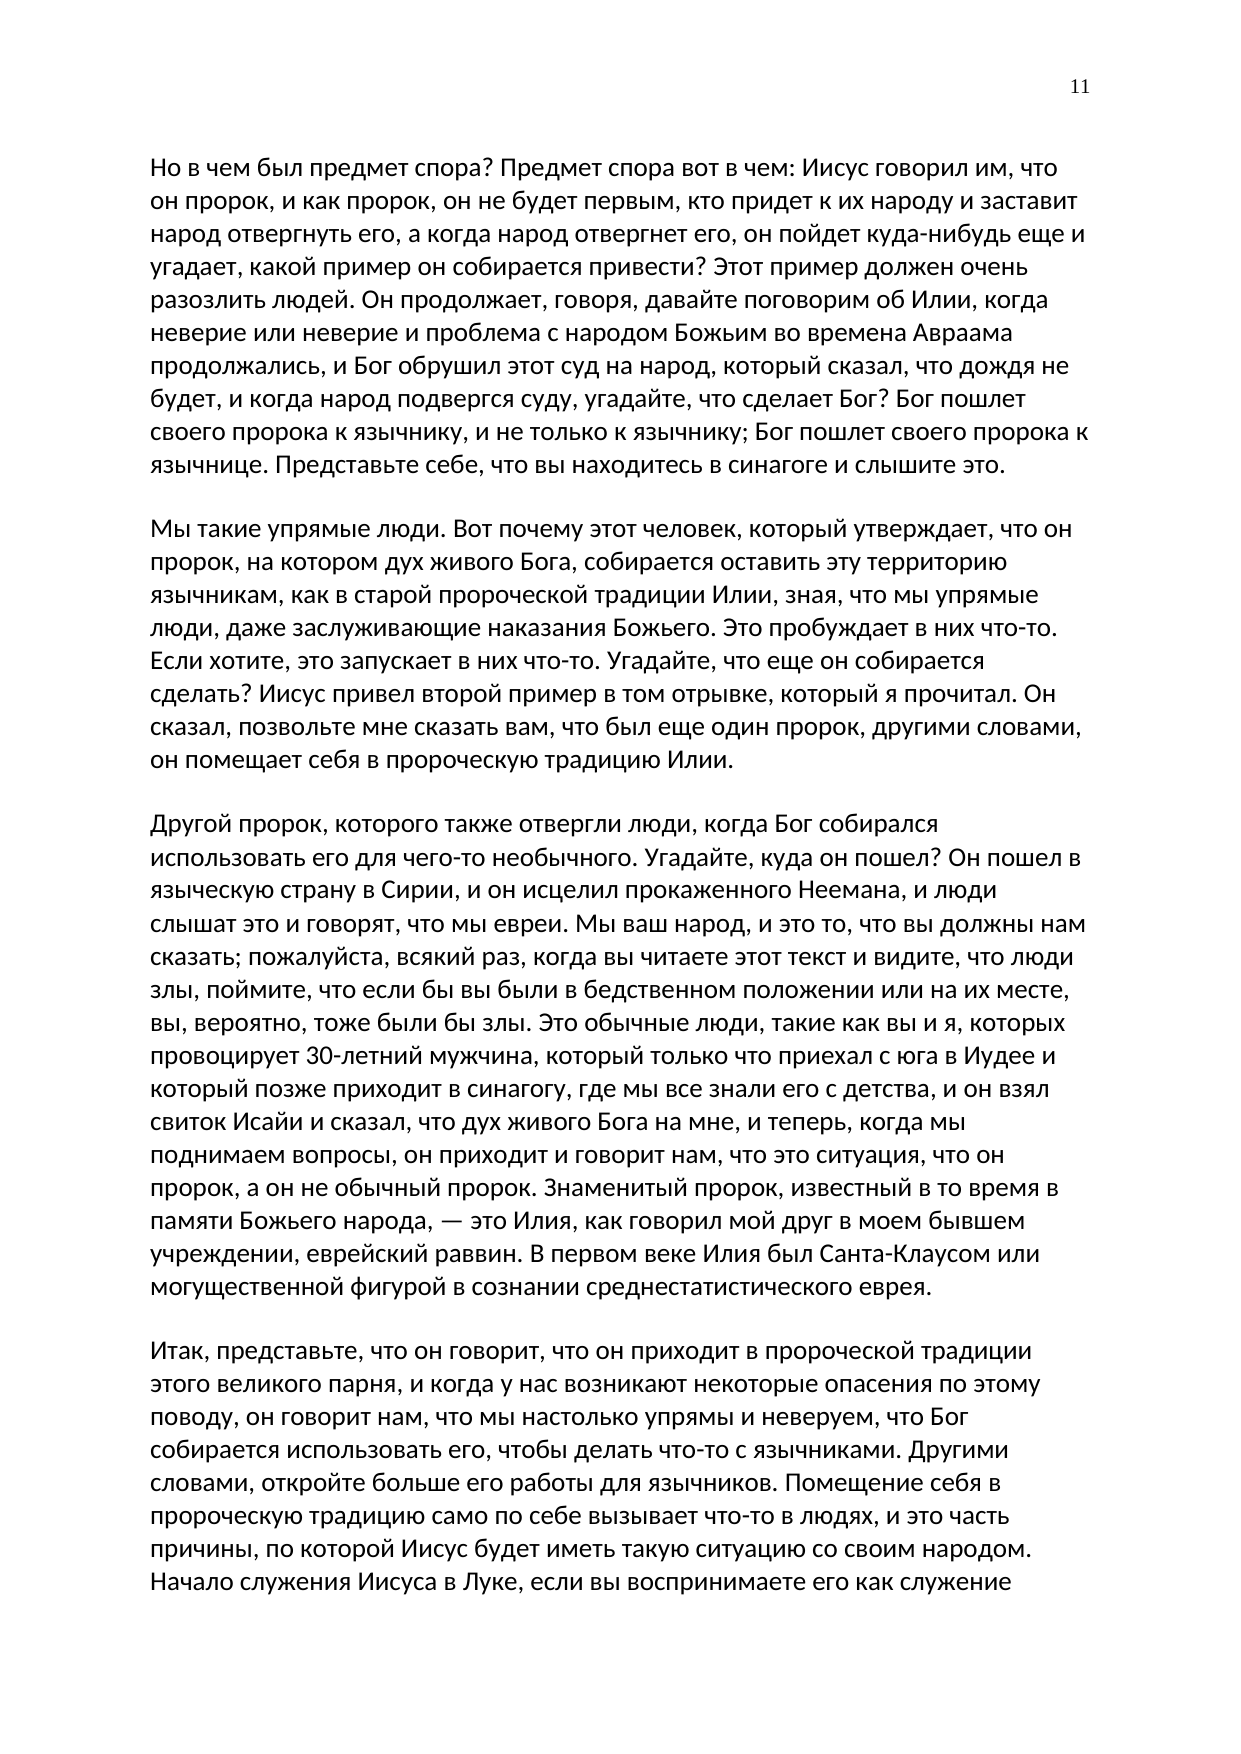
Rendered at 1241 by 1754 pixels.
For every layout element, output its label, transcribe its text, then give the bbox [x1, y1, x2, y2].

text Но в чем был предмет спора? Предмет спора вот в чем: Иисус говорил им, что он пророк, и как пророк, он не будет первым, кто придет к их народу и заставит народ отвергнуть его, а когда народ отвергнет его, он пойдет куда-нибудь еще и угадает, какой пример он собирается привести? Этот пример должен очень разозлить людей. Он продолжает, говоря, давайте поговорим об Илии, когда неверие или неверие и проблема с народом Божьим во времена Авраама продолжались, и Бог обрушил этот суд на народ, который сказал, что дождя не будет, и когда народ подвергся суду, угадайте, что сделает Бог? Бог пошлет своего пророка к язычнику, и не только к язычнику; Бог пошлет своего пророка к язычнице. Представьте себе, что вы находитесь в синагоге и слышите это. [150, 150, 1090, 480]
text Мы такие упрямые люди. Вот почему этот человек, который утверждает, что он пророк, на котором дух живого Бога, собирается оставить эту территорию язычникам, как в старой пророческой традиции Илии, зная, что мы упрямые люди, даже заслуживающие наказания Божьего. Это пробуждает в них что-то. Если хотите, это запускает в них что-то. Угадайте, что еще он собирается сделать? Иисус привел второй пример в том отрывке, который я прочитал. Он сказал, позвольте мне сказать вам, что был еще один пророк, другими словами, он помещает себя в пророческую традицию Илии. [150, 511, 1090, 776]
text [150, 1333, 1090, 1597]
text Другой пророк, которого также отвергли люди, когда Бог собирался использовать его для чего-то необычного. Угадайте, куда он пошел? Он пошел в языческую страну в Сирии, и он исцелил прокаженного Неемана, и люди слышат это и говорят, что мы евреи. Мы ваш народ, и это то, что вы должны нам сказать; пожалуйста, всякий раз, когда вы читаете этот текст и видите, что люди злы, поймите, что если бы вы были в бедственном положении или на их месте, вы, вероятно, тоже были бы злы. Это обычные люди, такие как вы и я, которых провоцирует 30-летний мужчина, который только что приехал с юга в Иудее и который позже приходит в синагогу, где мы все знали его с детства, и он взял свиток Исайи и сказал, что дух живого Бога на мне, и теперь, когда мы поднимаем вопросы, он приходит и говорит нам, что это ситуация, что он пророк, а он не обычный пророк. Знаменитый пророк, известный в то время в памяти Божьего народа, — это Илия, как говорил мой друг в моем бывшем учреждении, еврейский раввин. В первом веке Илия был Санта-Клаусом или могущественной фигурой в сознании среднестатистического еврея. [150, 807, 1090, 1302]
